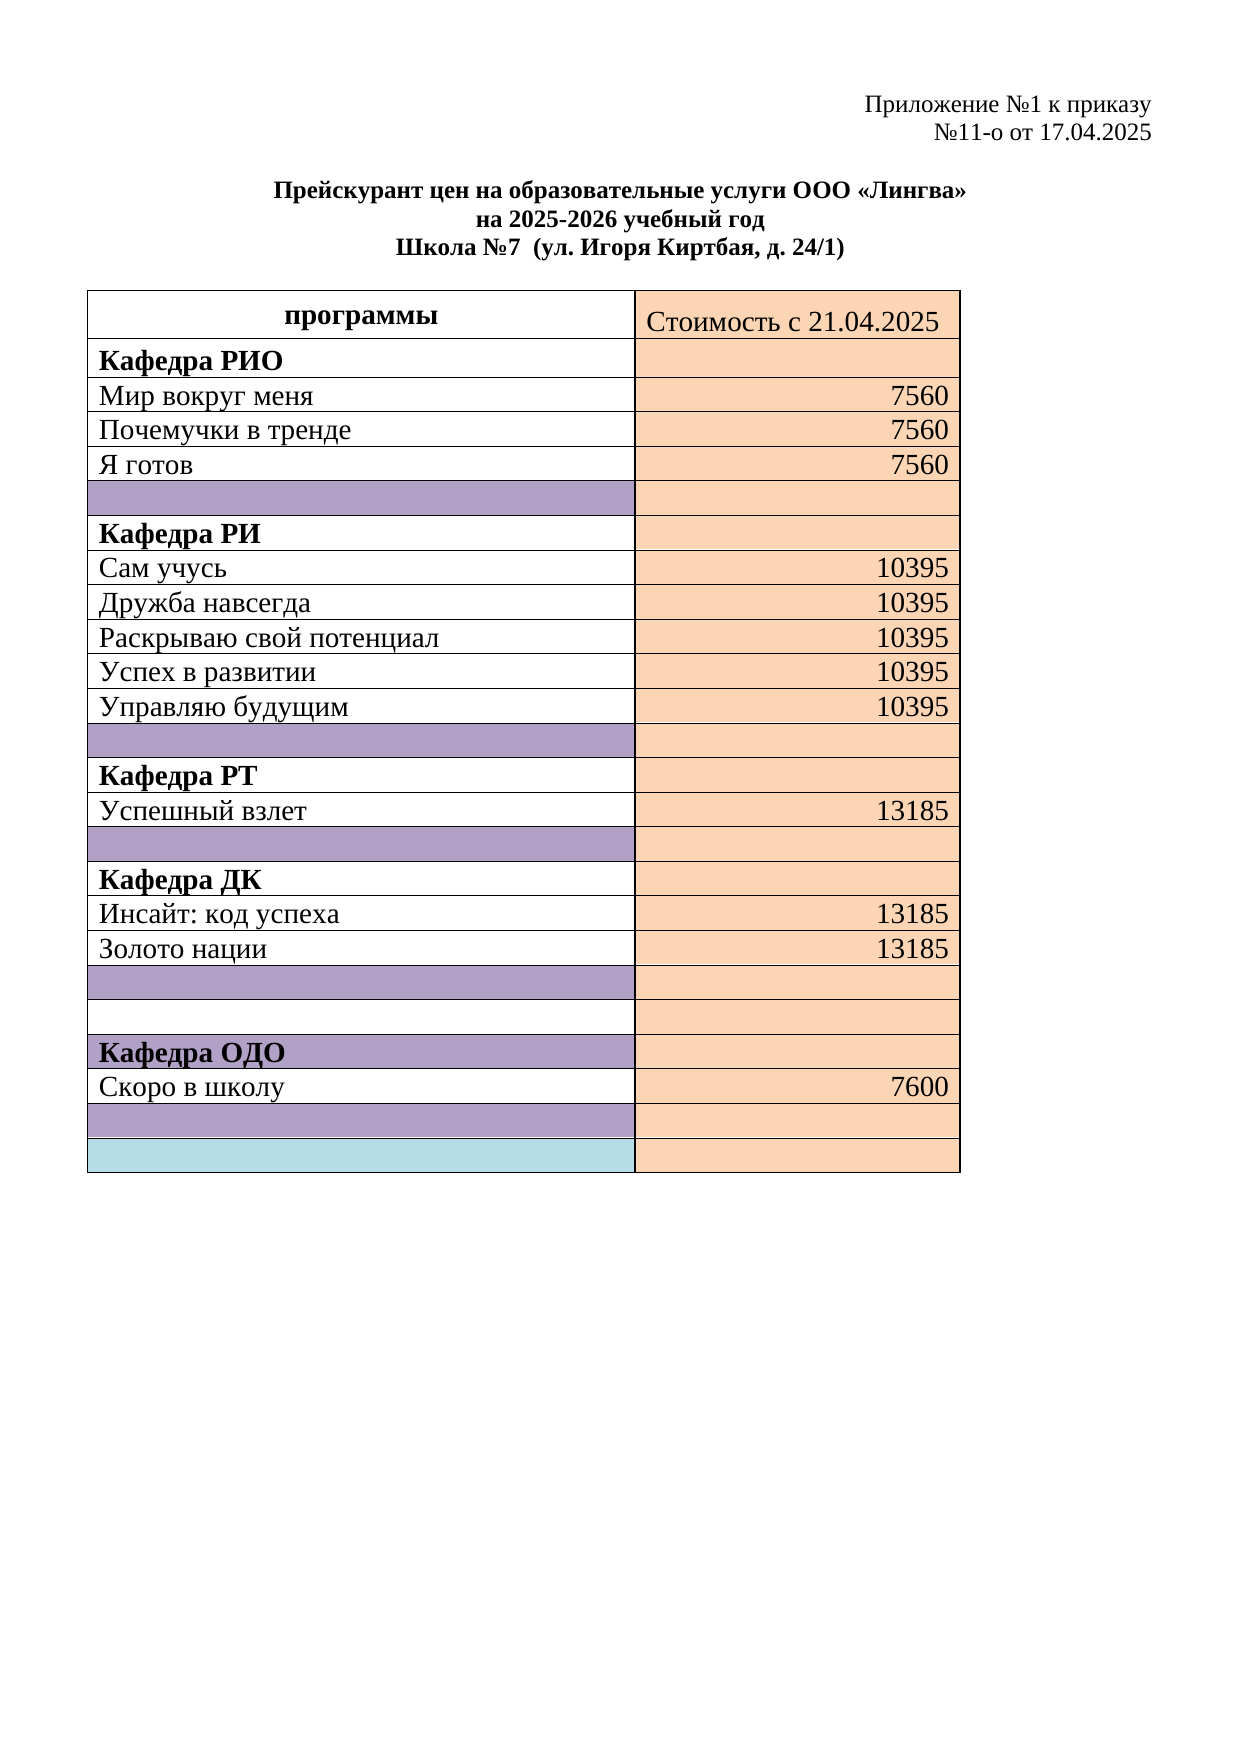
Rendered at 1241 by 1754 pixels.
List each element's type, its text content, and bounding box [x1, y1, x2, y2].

table_cell Кафедра РИО [88, 339, 634, 377]
text Приложение №1 к приказу [89, 89, 1152, 117]
table_cell [88, 481, 634, 515]
table_cell Я готов [88, 447, 634, 480]
table_cell [88, 966, 634, 999]
table_cell Успех в развитии [88, 654, 634, 688]
table_cell 10395 [636, 689, 959, 722]
table_cell [636, 339, 959, 377]
table_cell 7600 [636, 1069, 959, 1103]
table_header Стоимость с 21.04.2025 [636, 291, 959, 338]
table_cell [636, 724, 959, 757]
table_cell Инсайт: код успеха [88, 896, 634, 930]
table_cell [636, 1000, 959, 1034]
table_cell 13185 [636, 793, 959, 826]
table_cell 10395 [636, 654, 959, 688]
table_cell Кафедра РТ [88, 758, 634, 792]
text Школа №7 (ул. Игоря Киртбая, д. 24/1) [89, 232, 1152, 261]
table_cell Раскрываю свой потенциал [88, 620, 634, 653]
table_cell Золото нации [88, 931, 634, 964]
table_cell [636, 966, 959, 999]
text Прейскурант цен на образовательные услуги ООО «Лингва» [89, 175, 1152, 204]
table_cell Сам учусь [88, 551, 634, 584]
table_cell 7560 [636, 378, 959, 411]
table_cell Кафедра ОДО [88, 1035, 634, 1068]
table_cell [88, 827, 634, 861]
table_cell 7560 [636, 412, 959, 446]
table_cell [88, 1000, 634, 1034]
table_cell 13185 [636, 931, 959, 964]
table_cell 10395 [636, 585, 959, 619]
table_cell Скоро в школу [88, 1069, 634, 1103]
table_cell [636, 827, 959, 861]
table_cell Успешный взлет [88, 793, 634, 826]
table_cell Почемучки в тренде [88, 412, 634, 446]
table_cell [636, 1139, 959, 1172]
table_cell [636, 516, 959, 549]
table_cell [636, 481, 959, 515]
table_cell Дружба навсегда [88, 585, 634, 619]
text на 2025-2026 учебный год [89, 204, 1152, 232]
table_cell Управляю будущим [88, 689, 634, 722]
table_cell 7560 [636, 447, 959, 480]
table_header программы [88, 291, 634, 338]
table_cell [636, 758, 959, 792]
table_cell 10395 [636, 620, 959, 653]
text №11-о от 17.04.2025 [89, 117, 1152, 146]
table_cell Мир вокруг меня [88, 378, 634, 411]
table_cell [88, 1104, 634, 1137]
table_cell [88, 724, 634, 757]
table_cell Кафедра ДК [88, 862, 634, 895]
table_cell 13185 [636, 896, 959, 930]
table_cell [636, 1104, 959, 1137]
table_cell Кафедра РИ [88, 516, 634, 549]
table_cell [636, 1035, 959, 1068]
table_cell [88, 1139, 634, 1172]
table_cell [636, 862, 959, 895]
table_cell 10395 [636, 551, 959, 584]
